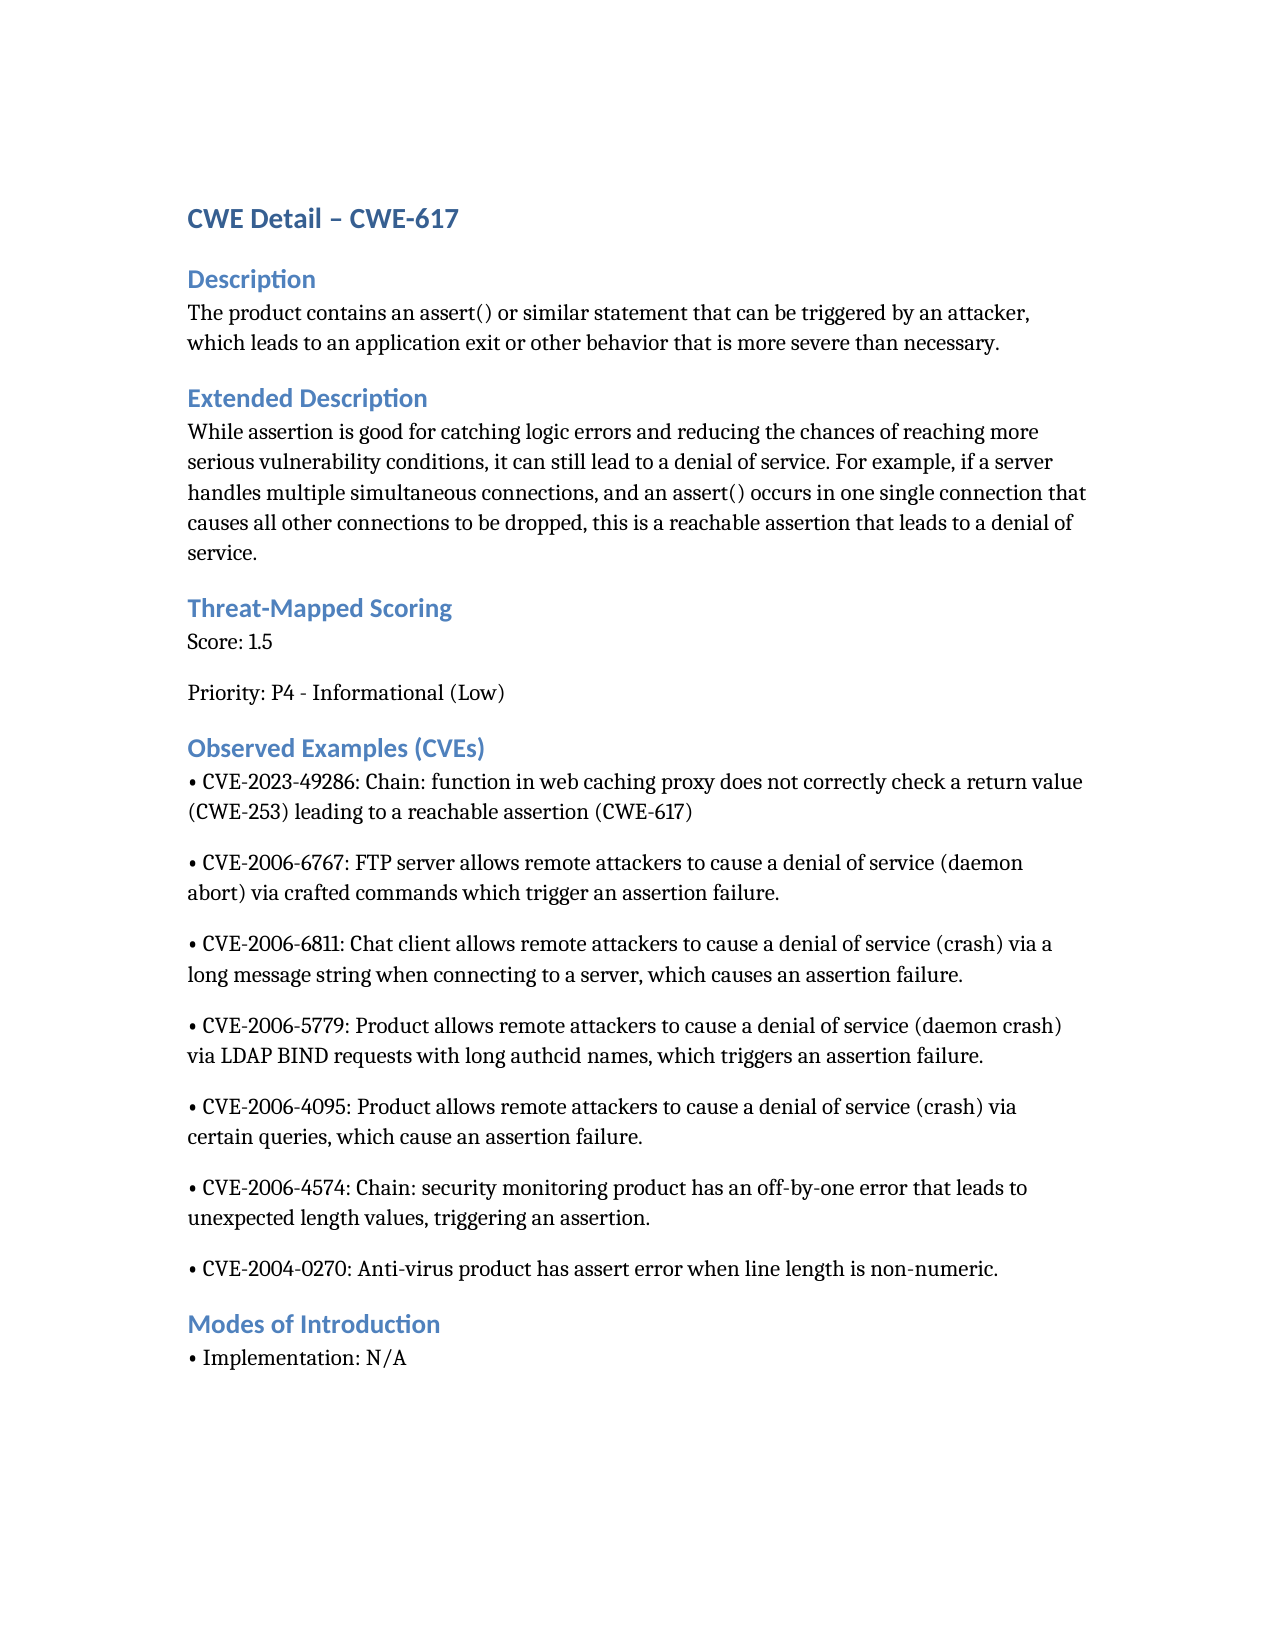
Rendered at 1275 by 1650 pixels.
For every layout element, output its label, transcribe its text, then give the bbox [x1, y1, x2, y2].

text Score: 1.5 [187, 629, 1087, 655]
text • CVE-2006-5779: Product allows remote attackers to cause a denial of service (daemon crash) via LDAP BIND requests with long authcid names, which triggers an assertion failure. [187, 1012, 1087, 1069]
text The product contains an assert() or similar statement that can be triggered by an attacker, which leads to an application exit or other behavior that is more severe than necessary. [187, 300, 1087, 356]
text • CVE-2006-4574: Chain: security monitoring product has an off-by-one error that leads to unexpected length values, triggering an assertion. [187, 1175, 1087, 1231]
subtitle CWE Detail – CWE-617 [187, 200, 1087, 236]
text Priority: P4 - Informational (Low) [187, 680, 1087, 706]
text • CVE-2006-6767: FTP server allows remote attackers to cause a denial of service (daemon abort) via crafted commands which trigger an assertion failure. [187, 850, 1087, 906]
text • CVE-2006-4095: Product allows remote attackers to cause a denial of service (crash) via certain queries, which cause an assertion failure. [187, 1094, 1087, 1150]
subtitle Modes of Introduction [187, 1307, 1087, 1340]
text • CVE-2006-6811: Chat client allows remote attackers to cause a denial of service (crash) via a long message string when connecting to a server, which causes an assertion failure. [187, 931, 1087, 988]
text While assertion is good for catching logic errors and reducing the chances of reaching more serious vulnerability conditions, it can still lead to a denial of service. For example, if a server handles multiple simultaneous connections, and an assert() occurs in one single connection that causes all other connections to be dropped, this is a reachable assertion that leads to a denial of service. [187, 419, 1087, 566]
subtitle Observed Examples (CVEs) [187, 731, 1087, 764]
text • CVE-2004-0270: Anti-virus product has assert error when line length is non-numeric. [187, 1256, 1087, 1282]
text • Implementation: N/A [187, 1345, 1087, 1371]
subtitle Description [187, 262, 1087, 295]
subtitle Extended Description [187, 381, 1087, 414]
subtitle Threat-Mapped Scoring [187, 591, 1087, 624]
text • CVE-2023-49286: Chain: function in web caching proxy does not correctly check a return value (CWE-253) leading to a reachable assertion (CWE-617) [187, 769, 1087, 825]
